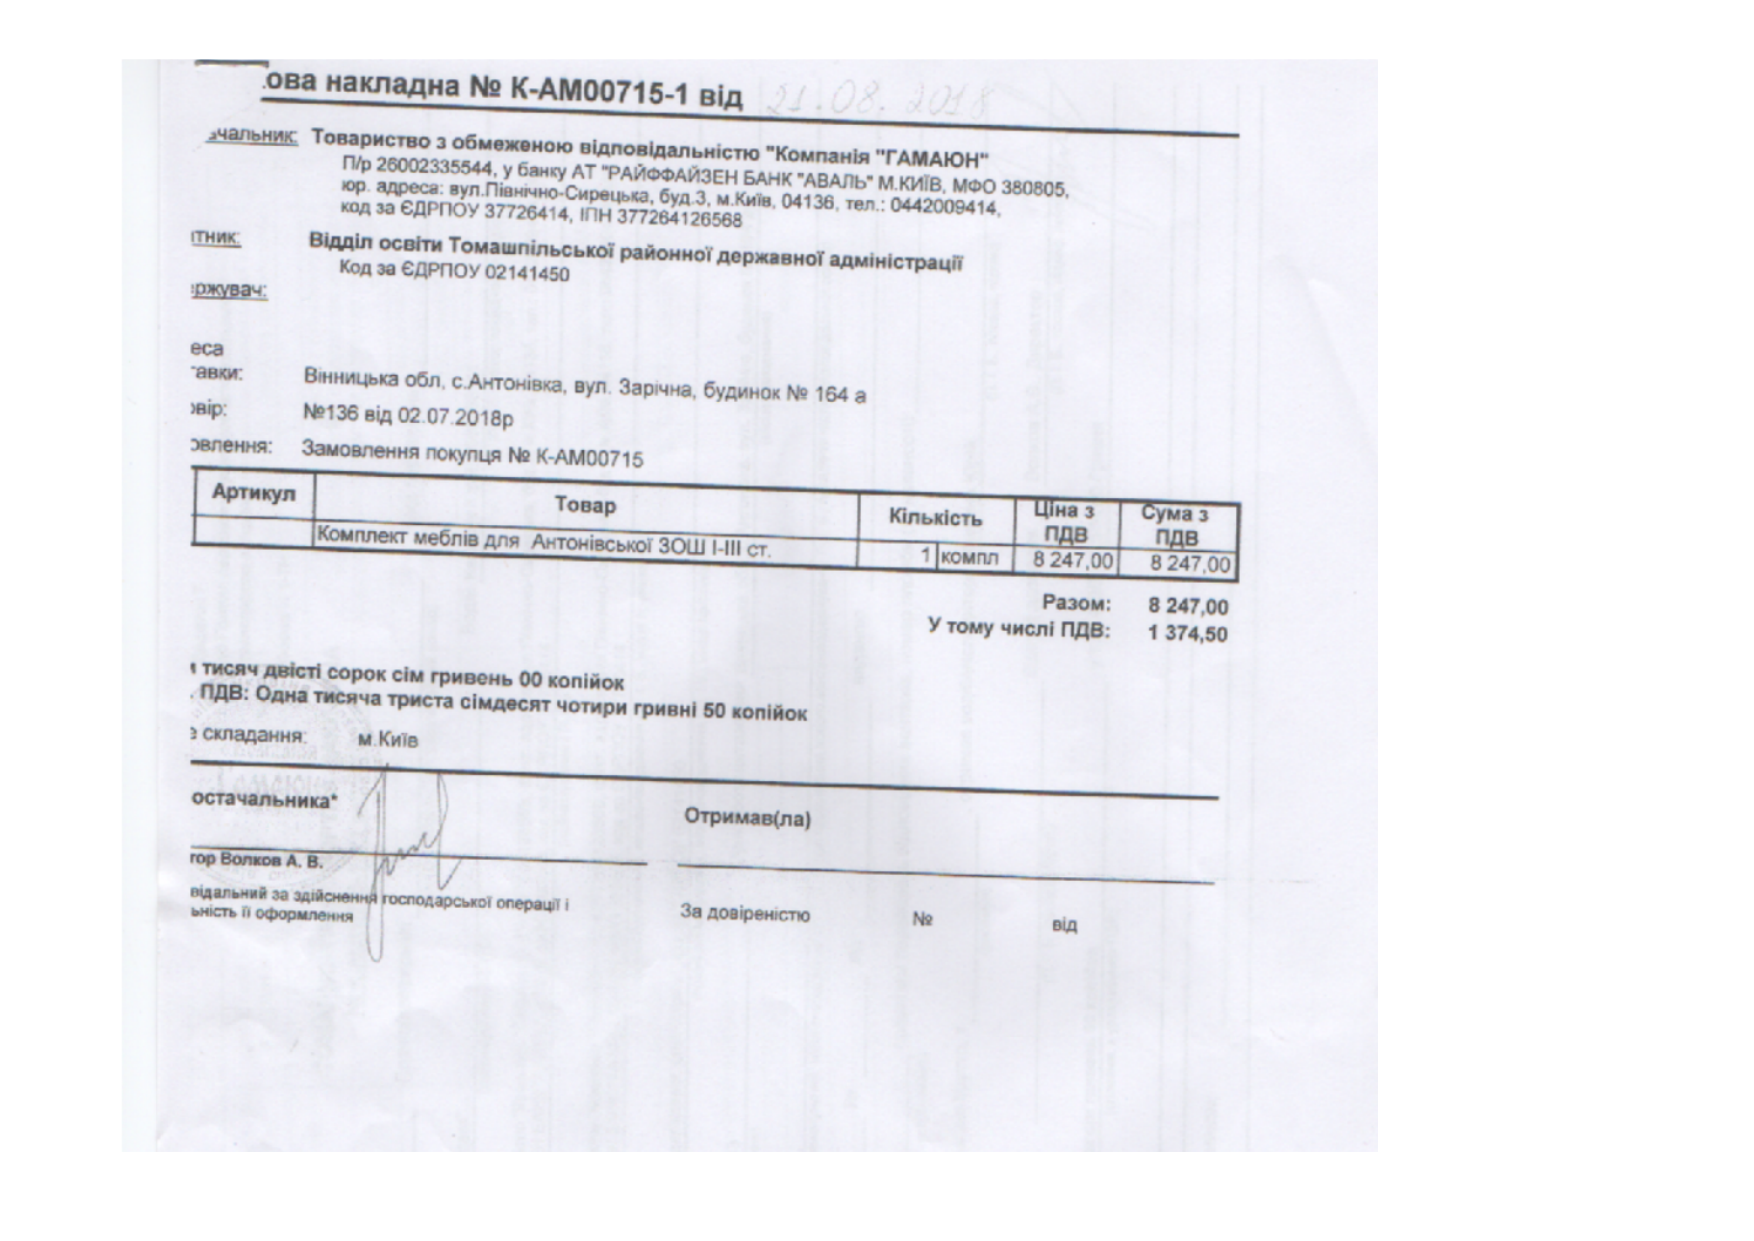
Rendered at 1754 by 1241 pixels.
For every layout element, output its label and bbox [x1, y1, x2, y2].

picture [123, 60, 1378, 1152]
